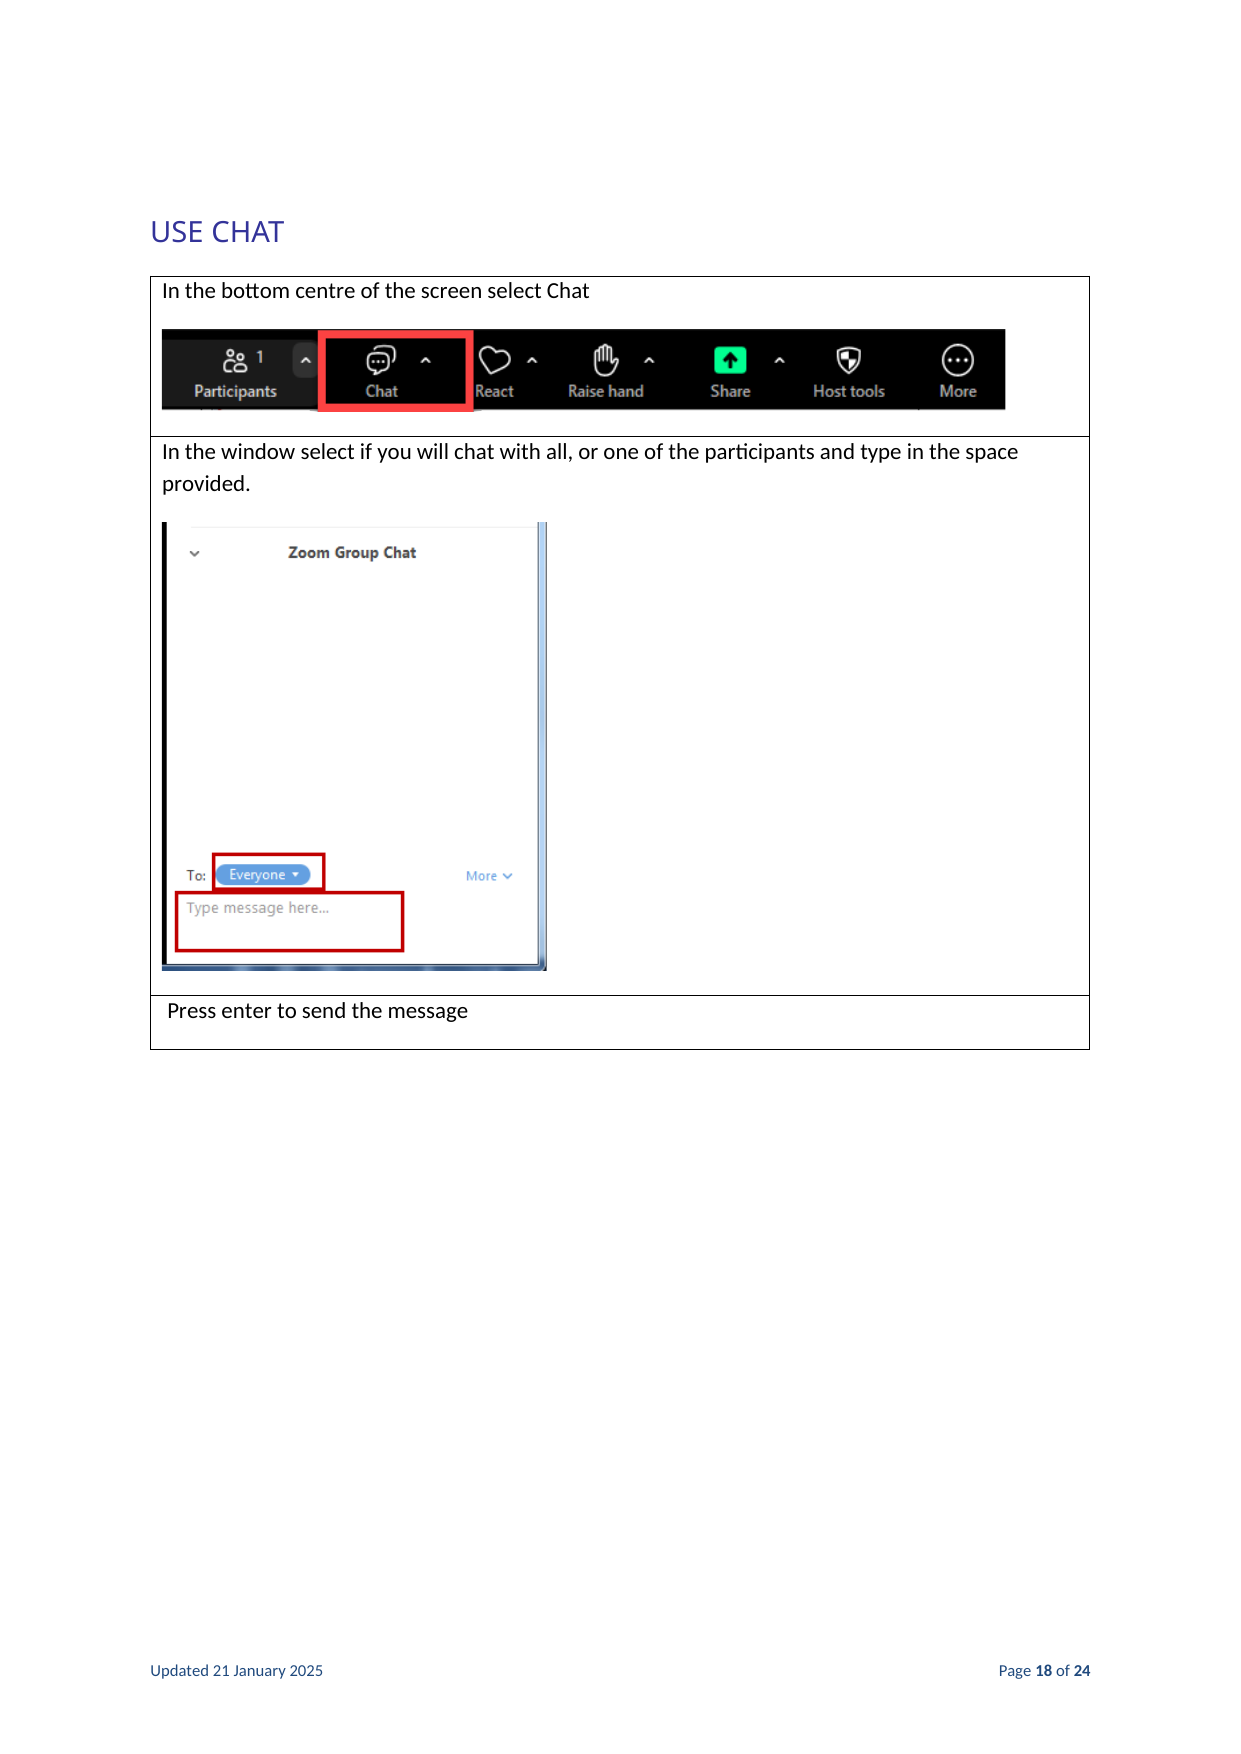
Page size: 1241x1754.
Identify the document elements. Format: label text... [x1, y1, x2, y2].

picture [161, 329, 1006, 412]
picture [161, 522, 547, 971]
table_header In the bottom centre of the screen select Chat [151, 277, 1089, 436]
table_cell In the window select if you will chat with all, or one of the participants and type in the space provided. [151, 437, 1089, 995]
subtitle Use Chat [150, 211, 1090, 251]
table_cell Press enter to send the message [151, 996, 1089, 1049]
